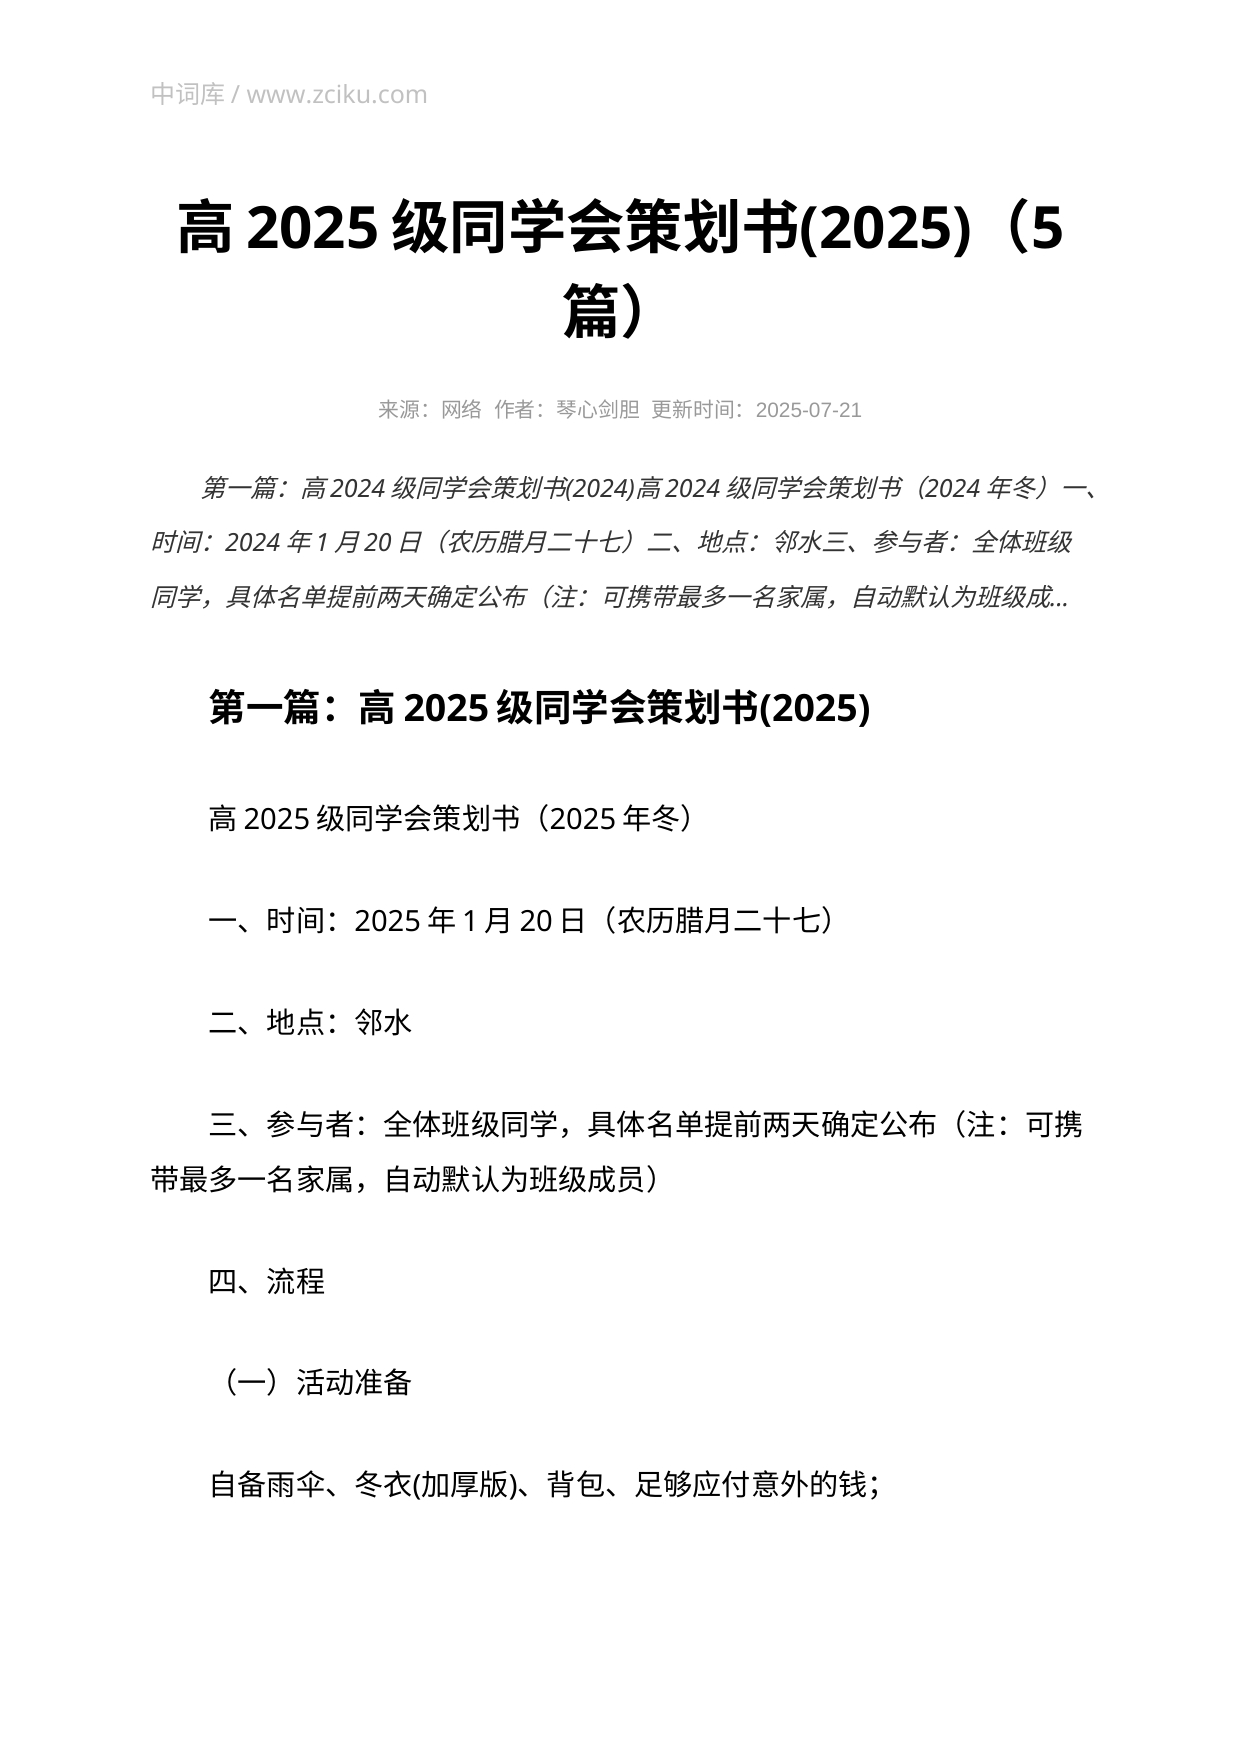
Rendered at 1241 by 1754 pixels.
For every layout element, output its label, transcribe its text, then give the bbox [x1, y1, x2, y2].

text 四、流程 [150, 1258, 1090, 1301]
text 高2025级同学会策划书（2025年冬） [150, 796, 1090, 838]
text 来源：网络 作者：琴心剑胆 更新时间：2025-07-21 [150, 397, 1090, 421]
text 二、地点：邻水 [150, 1000, 1090, 1042]
text 第一篇：高2024级同学会策划书(2024)高2024级同学会策划书（2024年冬）一、时间：2024年1月20日（农历腊月二十七）二、地点：邻水三、参与者：全体班级同学，具体名单提前两天确定公布（注：可携带最多一名家属，自动默认为班级成... [150, 468, 1090, 613]
text 三、参与者：全体班级同学，具体名单提前两天确定公布（注：可携带最多一名家属，自动默认为班级成员） [150, 1102, 1090, 1199]
text 一、时间：2025年1月20日（农历腊月二十七） [150, 898, 1090, 940]
text 自备雨伞、冬衣(加厚版)、背包、足够应付意外的钱； [150, 1462, 1090, 1504]
text 第一篇：高2025级同学会策划书(2025) [150, 678, 1090, 733]
text （一）活动准备 [150, 1360, 1090, 1402]
subtitle 高2025级同学会策划书(2025)（5篇） [150, 181, 1090, 351]
